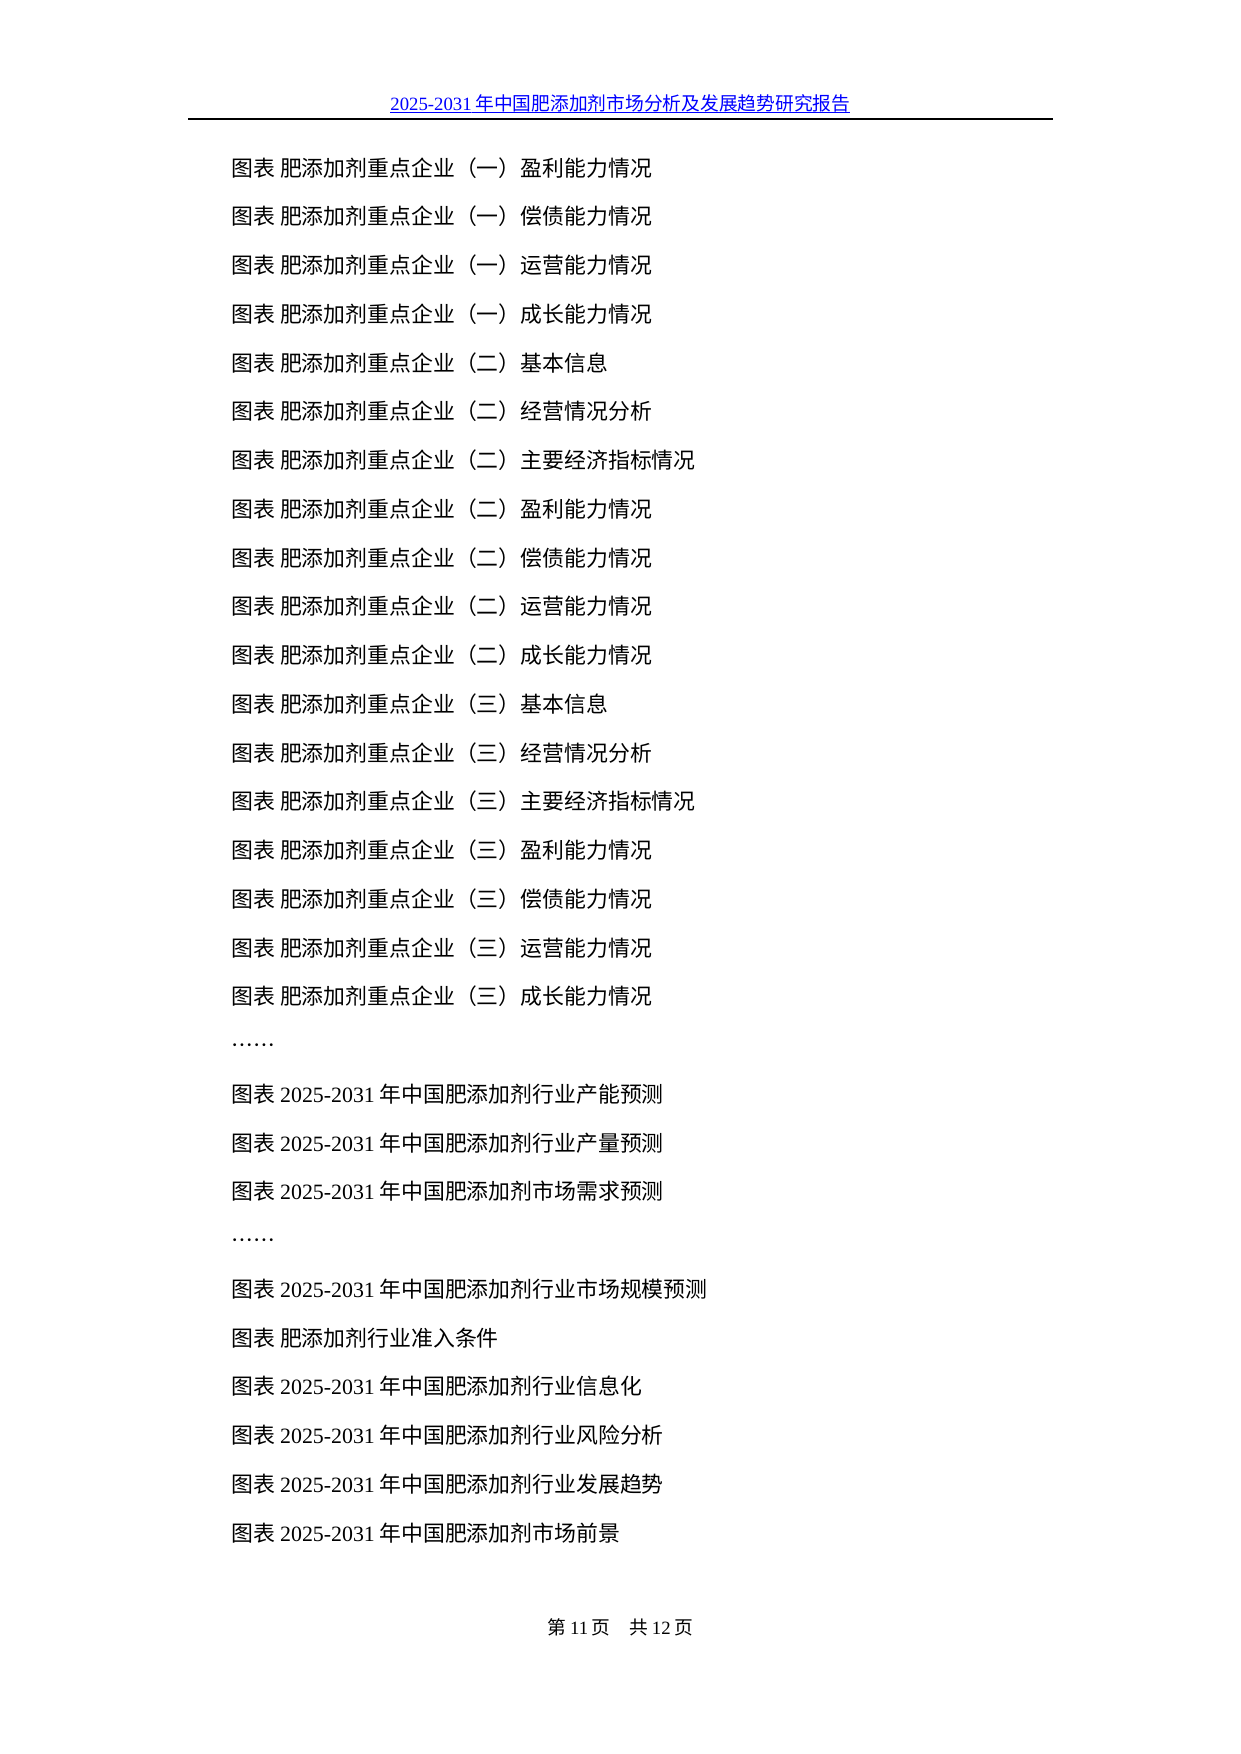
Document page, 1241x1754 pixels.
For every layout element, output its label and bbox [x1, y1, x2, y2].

text [187, 150, 1053, 1548]
